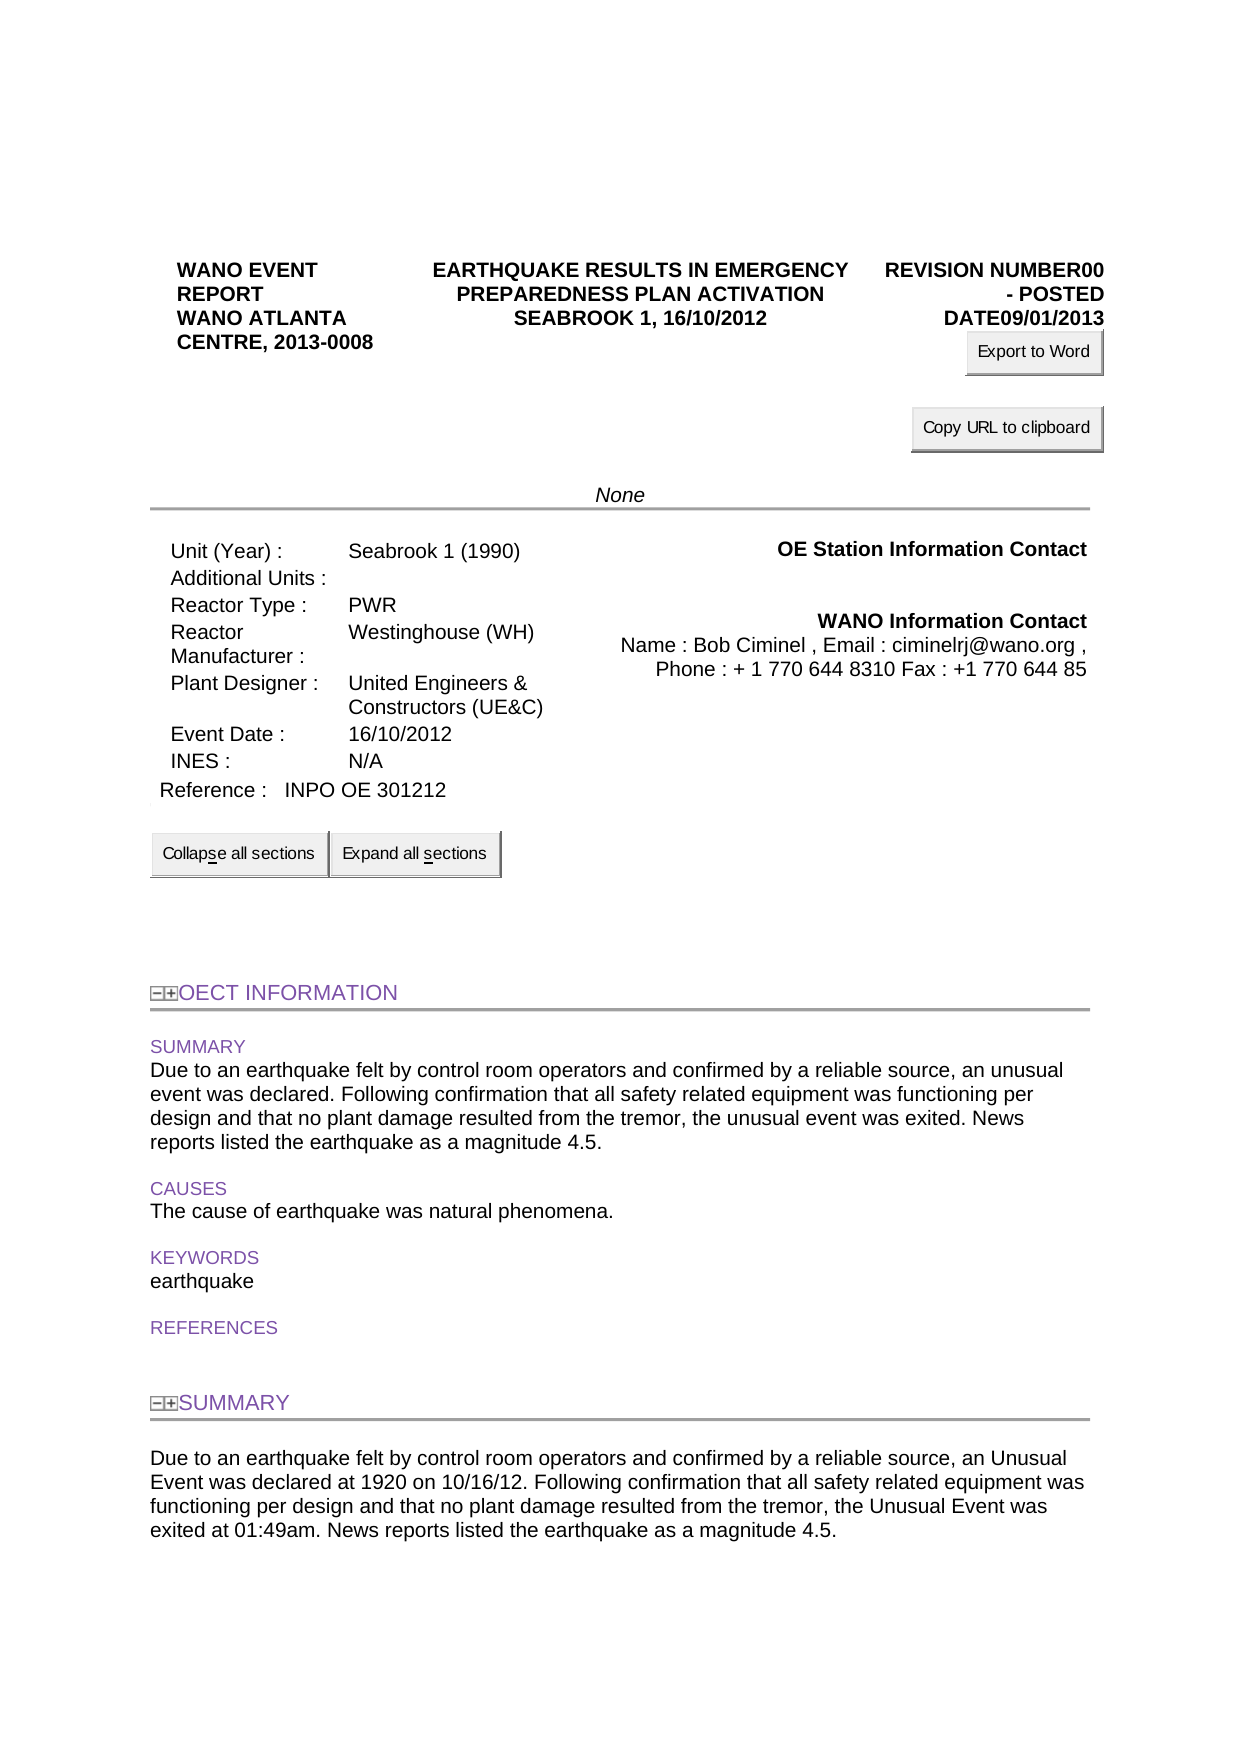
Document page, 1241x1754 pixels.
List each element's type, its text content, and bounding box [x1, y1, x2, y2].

table_header INPO OE 301212 [273, 776, 453, 803]
table_header OE Station Information Contact WANO Information Contact Name : Bob Ciminel , Email : ciminelrj@wano.org , Phone : + 1 770 644 8310 Fax : +1 770 644 85 [592, 535, 1089, 776]
text Summary Due to an earthquake felt by control room operators and confirmed by a reliable source, an unusual event was declared. Following confirmation that all safety related equipment was functioning per design and that no plant damage resulted from the tremor, the unusual event was exited. News reports listed the earthquake as a magnitude 4.5. Causes The cause of earthquake was natural phenomena. Keywords earthquake References [150, 1036, 1090, 1366]
picture [150, 986, 179, 1001]
text Due to an earthquake felt by control room operators and confirmed by a reliable source, an Unusual Event was declared at 1920 on 10/16/12. Following confirmation that all safety related equipment was functioning per design and that no plant damage resulted from the tremor, the Unusual Event was exited at 01:49am. News reports listed the earthquake as a magnitude 4.5. [150, 1446, 1090, 1542]
picture [150, 1396, 179, 1411]
text None [150, 483, 1090, 507]
table_header Revision Number00 - Posted date09/01/2013 [869, 256, 1106, 483]
table_header [149, 535, 592, 776]
table_header Reference : [149, 776, 273, 803]
text Summary [150, 1390, 1090, 1418]
text OECT Information [150, 980, 1090, 1008]
table_header WANO Event Report WANO Atlanta Centre, 2013-0008 [166, 256, 402, 483]
table_header Earthquake Results in Emergency Preparedness Plan Activation Seabrook 1, 16/10/2012 [402, 256, 869, 483]
